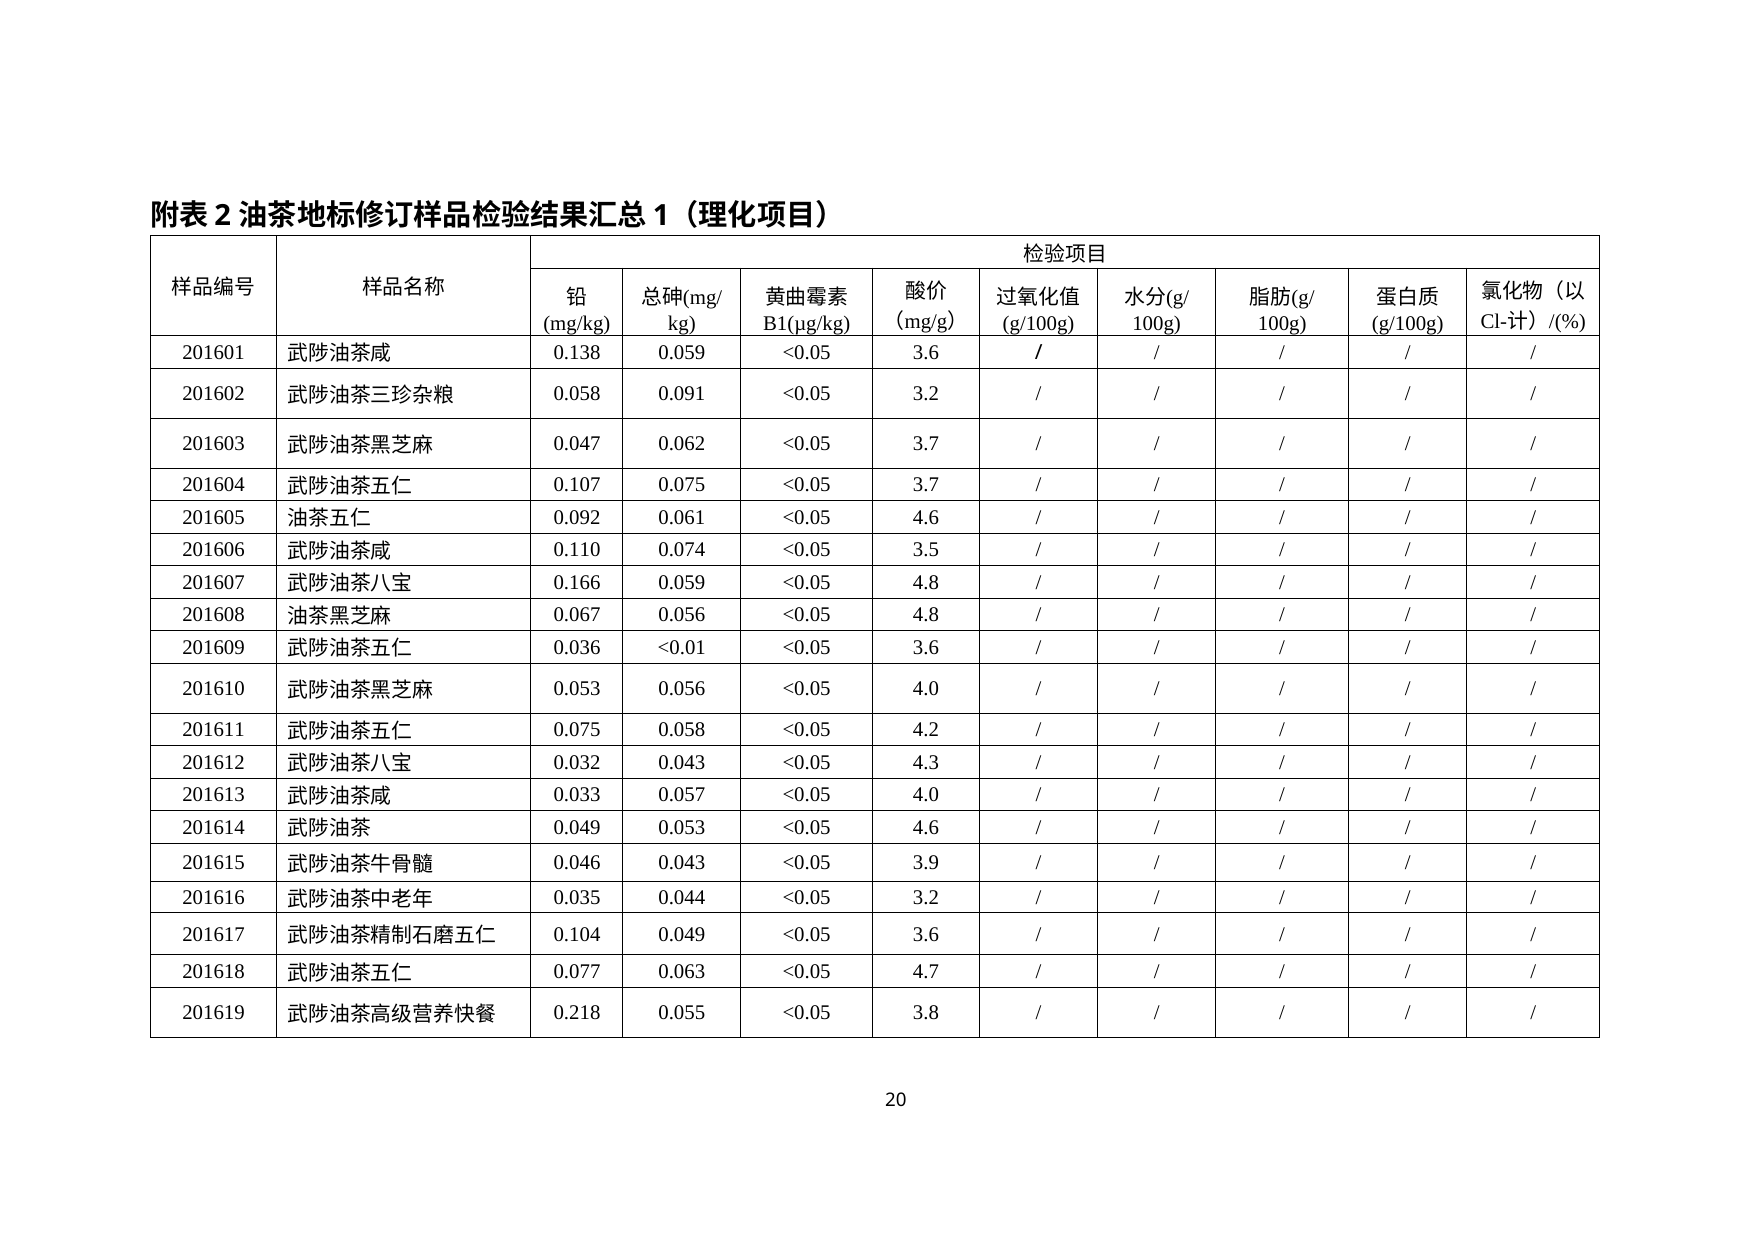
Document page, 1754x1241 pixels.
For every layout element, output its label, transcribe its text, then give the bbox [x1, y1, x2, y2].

table_cell <0.05 [741, 779, 872, 810]
table_cell / [1349, 469, 1466, 500]
table_cell 201601 [151, 336, 276, 367]
table_cell 武陟油茶五仁 [277, 714, 530, 745]
table_cell 201619 [151, 988, 276, 1037]
table_cell 201613 [151, 779, 276, 810]
table_cell / [980, 469, 1097, 500]
table_cell / [980, 336, 1097, 367]
table_cell / [980, 913, 1097, 954]
table_cell 201609 [151, 631, 276, 662]
table_cell 3.9 [873, 844, 979, 881]
table_cell 武陟油茶八宝 [277, 746, 530, 777]
table_cell / [1216, 631, 1348, 662]
table_cell 0.059 [623, 336, 740, 367]
table_cell <0.05 [741, 534, 872, 565]
table_cell 4.6 [873, 501, 979, 532]
table_cell 武陟油茶咸 [277, 534, 530, 565]
table_cell / [1216, 566, 1348, 597]
table_cell 0.067 [531, 599, 622, 630]
table_cell <0.05 [741, 913, 872, 954]
table_cell / [980, 779, 1097, 810]
table_cell 201605 [151, 501, 276, 532]
table_cell 3.8 [873, 988, 979, 1037]
table_cell / [1098, 811, 1215, 842]
table_cell 武陟油茶咸 [277, 779, 530, 810]
table_cell 3.2 [873, 369, 979, 417]
table_cell / [980, 534, 1097, 565]
table_cell 0.043 [623, 746, 740, 777]
table_cell / [1349, 779, 1466, 810]
table_cell / [1467, 746, 1599, 777]
table_cell 武陟油茶牛骨髓 [277, 844, 530, 881]
table_cell <0.05 [741, 811, 872, 842]
table_cell <0.05 [741, 501, 872, 532]
table_cell / [1467, 336, 1599, 367]
table_cell 0.043 [623, 844, 740, 881]
table_cell 过氧化值(g/100g) [980, 269, 1097, 335]
table_cell 0.058 [623, 714, 740, 745]
table_cell 201602 [151, 369, 276, 417]
table_cell 0.218 [531, 988, 622, 1037]
table_cell / [1098, 534, 1215, 565]
table_cell 0.055 [623, 988, 740, 1037]
table_cell 武陟油茶五仁 [277, 469, 530, 500]
table_cell 4.8 [873, 566, 979, 597]
table_cell / [1467, 534, 1599, 565]
table_cell / [1098, 419, 1215, 467]
table_cell / [1349, 746, 1466, 777]
table_cell / [1467, 419, 1599, 467]
table_cell 0.075 [623, 469, 740, 500]
table_cell / [1216, 955, 1348, 987]
table_cell / [1349, 631, 1466, 662]
table_cell / [1216, 336, 1348, 367]
table_cell 武陟油茶五仁 [277, 955, 530, 987]
table_cell / [1349, 988, 1466, 1037]
table_cell / [1216, 779, 1348, 810]
table_cell / [1467, 369, 1599, 417]
table_cell / [1349, 955, 1466, 987]
table_cell 油茶五仁 [277, 501, 530, 532]
table_cell 0.077 [531, 955, 622, 987]
table_cell 酸价（mg/g） [873, 269, 979, 335]
table_cell <0.01 [623, 631, 740, 662]
table_cell 3.6 [873, 913, 979, 954]
table_header 检验项目 [531, 236, 1599, 267]
table_cell 0.138 [531, 336, 622, 367]
table_cell 油茶黑芝麻 [277, 599, 530, 630]
table_cell / [1098, 566, 1215, 597]
table_cell 0.110 [531, 534, 622, 565]
table_cell 0.053 [623, 811, 740, 842]
table_cell / [980, 419, 1097, 467]
table_cell / [1098, 631, 1215, 662]
table_cell 武陟油茶咸 [277, 336, 530, 367]
table_cell / [1349, 566, 1466, 597]
table_cell / [1467, 882, 1599, 912]
table_cell 0.032 [531, 746, 622, 777]
table_cell 0.062 [623, 419, 740, 467]
table_header 样品编号 [151, 236, 276, 335]
table_cell / [1349, 844, 1466, 881]
table_cell 0.049 [623, 913, 740, 954]
table_cell / [1216, 746, 1348, 777]
table_cell / [1467, 955, 1599, 987]
table_cell 0.036 [531, 631, 622, 662]
table_cell / [980, 714, 1097, 745]
table_cell 0.107 [531, 469, 622, 500]
table_cell <0.05 [741, 955, 872, 987]
table_cell / [1467, 631, 1599, 662]
table_cell / [1467, 811, 1599, 842]
table_cell / [1467, 779, 1599, 810]
table_cell 0.058 [531, 369, 622, 417]
table_cell / [980, 844, 1097, 881]
table_cell 0.166 [531, 566, 622, 597]
table_cell / [1349, 714, 1466, 745]
table_cell 0.047 [531, 419, 622, 467]
table_cell / [1216, 811, 1348, 842]
table_cell 201618 [151, 955, 276, 987]
table_cell 0.092 [531, 501, 622, 532]
table_cell 0.061 [623, 501, 740, 532]
table_cell 氯化物（以Cl-计）/(%) [1467, 269, 1599, 335]
table_cell / [1349, 913, 1466, 954]
table_cell / [1467, 599, 1599, 630]
table_cell / [1467, 844, 1599, 881]
table_cell / [1098, 599, 1215, 630]
table_cell / [1098, 501, 1215, 532]
table_cell 0.091 [623, 369, 740, 417]
table_cell 武陟油茶黑芝麻 [277, 419, 530, 467]
table_cell / [1098, 955, 1215, 987]
table_cell / [1216, 844, 1348, 881]
table_cell / [1216, 419, 1348, 467]
table_cell 3.7 [873, 469, 979, 500]
table_cell 武陟油茶黑芝麻 [277, 664, 530, 712]
table_cell 武陟油茶三珍杂粮 [277, 369, 530, 417]
table_cell 201615 [151, 844, 276, 881]
table_cell 蛋白质(g/100g) [1349, 269, 1466, 335]
table_cell / [980, 631, 1097, 662]
table_cell / [1216, 714, 1348, 745]
table_cell / [1467, 913, 1599, 954]
table_cell / [1467, 501, 1599, 532]
table_cell / [1098, 369, 1215, 417]
table_cell / [1349, 882, 1466, 912]
table_cell 4.6 [873, 811, 979, 842]
table_cell 脂肪(g/100g) [1216, 269, 1348, 335]
table_cell <0.05 [741, 599, 872, 630]
table_cell / [1349, 811, 1466, 842]
table_cell 0.049 [531, 811, 622, 842]
table_cell <0.05 [741, 988, 872, 1037]
table_cell / [980, 369, 1097, 417]
table_cell / [1216, 369, 1348, 417]
table_cell <0.05 [741, 469, 872, 500]
table_cell 武陟油茶 [277, 811, 530, 842]
table_cell / [1098, 844, 1215, 881]
table_cell / [1349, 664, 1466, 712]
table_cell 黄曲霉素B1(µg/kg) [741, 269, 872, 335]
table_cell 3.5 [873, 534, 979, 565]
table_cell / [1349, 534, 1466, 565]
table_cell 水分(g/100g) [1098, 269, 1215, 335]
table_cell 201611 [151, 714, 276, 745]
table_cell 0.044 [623, 882, 740, 912]
table_cell / [1216, 599, 1348, 630]
table_cell <0.05 [741, 566, 872, 597]
table_cell / [1216, 501, 1348, 532]
table_cell <0.05 [741, 714, 872, 745]
table_cell 武陟油茶精制石磨五仁 [277, 913, 530, 954]
table_cell 武陟油茶五仁 [277, 631, 530, 662]
table_cell 4.8 [873, 599, 979, 630]
table_cell / [980, 811, 1097, 842]
table_cell 201603 [151, 419, 276, 467]
table_cell 201614 [151, 811, 276, 842]
table_cell 0.053 [531, 664, 622, 712]
table_cell 3.6 [873, 631, 979, 662]
table_cell 武陟油茶八宝 [277, 566, 530, 597]
table_cell 0.033 [531, 779, 622, 810]
table_cell <0.05 [741, 369, 872, 417]
table_cell <0.05 [741, 882, 872, 912]
table_cell <0.05 [741, 419, 872, 467]
table_cell / [1216, 988, 1348, 1037]
table_cell 0.035 [531, 882, 622, 912]
table_cell / [1216, 882, 1348, 912]
table_cell 0.057 [623, 779, 740, 810]
table_cell / [1216, 664, 1348, 712]
table_cell / [1349, 419, 1466, 467]
table_cell 3.6 [873, 336, 979, 367]
table_cell / [980, 746, 1097, 777]
table_cell 0.056 [623, 664, 740, 712]
table_cell <0.05 [741, 631, 872, 662]
table_cell 武陟油茶中老年 [277, 882, 530, 912]
table_cell 4.2 [873, 714, 979, 745]
table_cell 0.056 [623, 599, 740, 630]
table_cell 201606 [151, 534, 276, 565]
table_cell / [1098, 882, 1215, 912]
table_cell / [980, 955, 1097, 987]
table_cell / [980, 501, 1097, 532]
table_cell 201612 [151, 746, 276, 777]
table_cell 4.0 [873, 664, 979, 712]
table_cell / [1098, 988, 1215, 1037]
table_cell 201616 [151, 882, 276, 912]
table_cell / [1467, 566, 1599, 597]
table_cell / [980, 566, 1097, 597]
table_cell 3.2 [873, 882, 979, 912]
table_cell 武陟油茶高级营养快餐 [277, 988, 530, 1037]
table_cell 0.063 [623, 955, 740, 987]
table_cell 4.7 [873, 955, 979, 987]
table_cell 201617 [151, 913, 276, 954]
table_cell 0.046 [531, 844, 622, 881]
table_cell / [1467, 714, 1599, 745]
table_cell / [1216, 534, 1348, 565]
table_cell / [1098, 714, 1215, 745]
table_cell 0.075 [531, 714, 622, 745]
table_cell / [1349, 336, 1466, 367]
table_cell 4.3 [873, 746, 979, 777]
table_cell 201610 [151, 664, 276, 712]
text 附表2 油茶地标修订样品检验结果汇总1（理化项目） [150, 189, 1604, 235]
table_cell 0.074 [623, 534, 740, 565]
table_cell / [1467, 664, 1599, 712]
table_cell 总砷(mg/kg) [623, 269, 740, 335]
table_cell 201604 [151, 469, 276, 500]
table_cell / [1467, 469, 1599, 500]
table_cell 4.0 [873, 779, 979, 810]
table_cell / [980, 988, 1097, 1037]
table_cell / [1216, 913, 1348, 954]
table_cell / [1098, 746, 1215, 777]
table_cell / [980, 882, 1097, 912]
table_cell / [1098, 913, 1215, 954]
table_cell / [1098, 469, 1215, 500]
table_cell / [980, 599, 1097, 630]
table_cell <0.05 [741, 746, 872, 777]
table_cell / [1098, 779, 1215, 810]
table_cell / [1098, 664, 1215, 712]
table_cell 铅(mg/kg) [531, 269, 622, 335]
table_cell / [1098, 336, 1215, 367]
table_cell / [1349, 599, 1466, 630]
table_cell 3.7 [873, 419, 979, 467]
table_cell / [1216, 469, 1348, 500]
table_cell 201607 [151, 566, 276, 597]
table_cell <0.05 [741, 664, 872, 712]
table_cell 0.059 [623, 566, 740, 597]
table_cell / [1467, 988, 1599, 1037]
table_cell / [1349, 501, 1466, 532]
table_cell 0.104 [531, 913, 622, 954]
table_header 样品名称 [277, 236, 530, 335]
table_cell 201608 [151, 599, 276, 630]
table_cell / [980, 664, 1097, 712]
table_cell / [1349, 369, 1466, 417]
table_cell <0.05 [741, 336, 872, 367]
table_cell <0.05 [741, 844, 872, 881]
